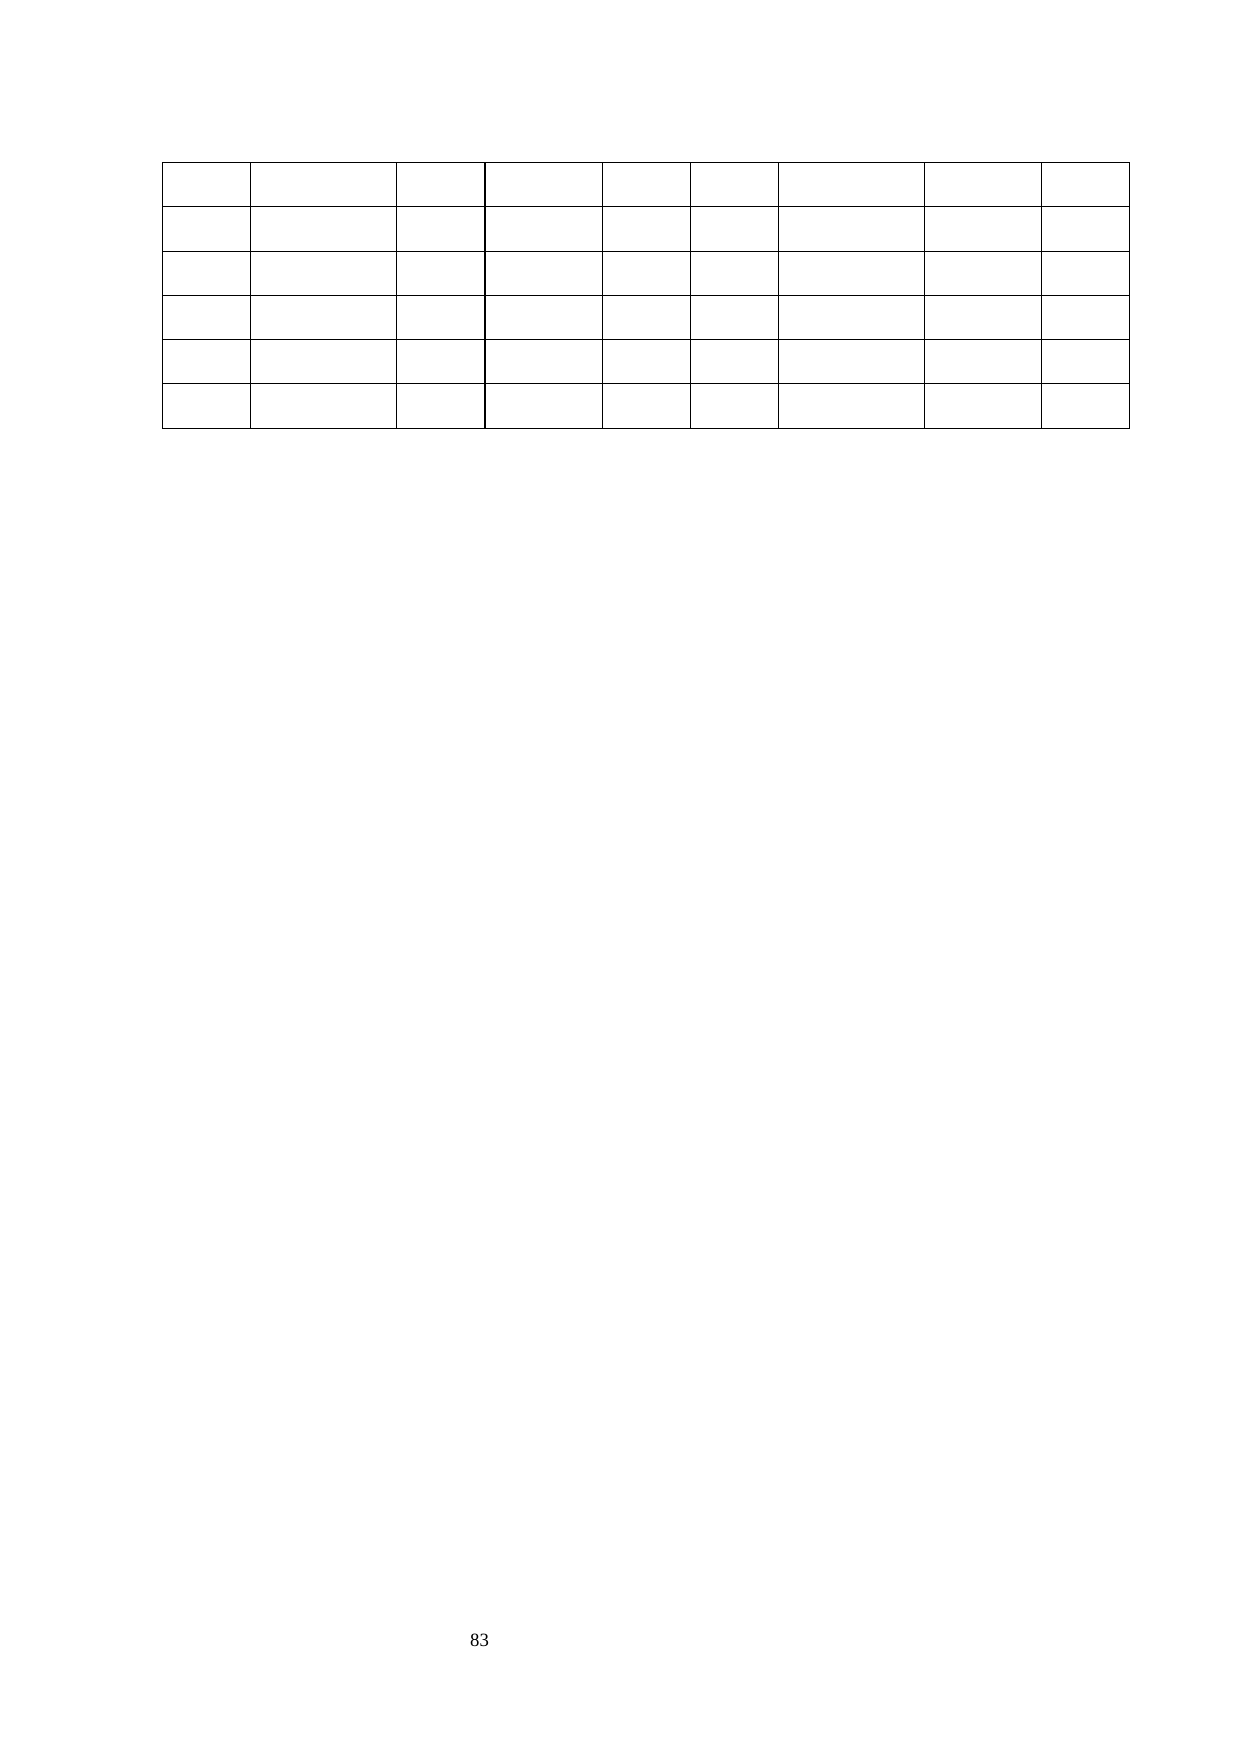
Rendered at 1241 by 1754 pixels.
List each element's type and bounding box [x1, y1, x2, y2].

table_cell [486, 163, 602, 206]
table_cell [251, 163, 396, 206]
table_cell [251, 207, 396, 251]
table_cell [486, 252, 602, 295]
table_cell [397, 296, 484, 339]
table_cell [691, 163, 778, 206]
table_cell [925, 163, 1041, 206]
table_cell [251, 384, 396, 428]
table_cell [1042, 340, 1129, 383]
table_cell [1042, 207, 1129, 251]
table_cell [603, 163, 690, 206]
table_cell [163, 296, 250, 339]
table_cell [691, 252, 778, 295]
table_cell [691, 384, 778, 428]
table_cell [1042, 163, 1129, 206]
table_cell [163, 207, 250, 251]
table_cell [603, 340, 690, 383]
table_cell [603, 296, 690, 339]
table_cell [779, 252, 924, 295]
table_cell [691, 296, 778, 339]
table_cell [779, 163, 924, 206]
table_cell [486, 384, 602, 428]
table_cell [691, 340, 778, 383]
table_cell [779, 207, 924, 251]
table_cell [486, 296, 602, 339]
table_cell [691, 207, 778, 251]
table_cell [925, 384, 1041, 428]
table_cell [397, 163, 484, 206]
table_cell [779, 384, 924, 428]
table_cell [603, 207, 690, 251]
table_cell [397, 340, 484, 383]
table_cell [925, 252, 1041, 295]
table_cell [925, 296, 1041, 339]
table_cell [603, 252, 690, 295]
table_cell [251, 252, 396, 295]
table_cell [163, 340, 250, 383]
table_cell [1042, 296, 1129, 339]
table_cell [925, 340, 1041, 383]
table_cell [1042, 252, 1129, 295]
table_cell [251, 340, 396, 383]
table_cell [397, 252, 484, 295]
table_cell [397, 384, 484, 428]
table_cell [779, 340, 924, 383]
table_cell [163, 384, 250, 428]
table_cell [779, 296, 924, 339]
table_cell [1042, 384, 1129, 428]
table_cell [397, 207, 484, 251]
table_cell [163, 252, 250, 295]
table_cell [251, 296, 396, 339]
table_cell [925, 207, 1041, 251]
table_cell [486, 340, 602, 383]
table_cell [486, 207, 602, 251]
table_cell [163, 163, 250, 206]
table_cell [603, 384, 690, 428]
